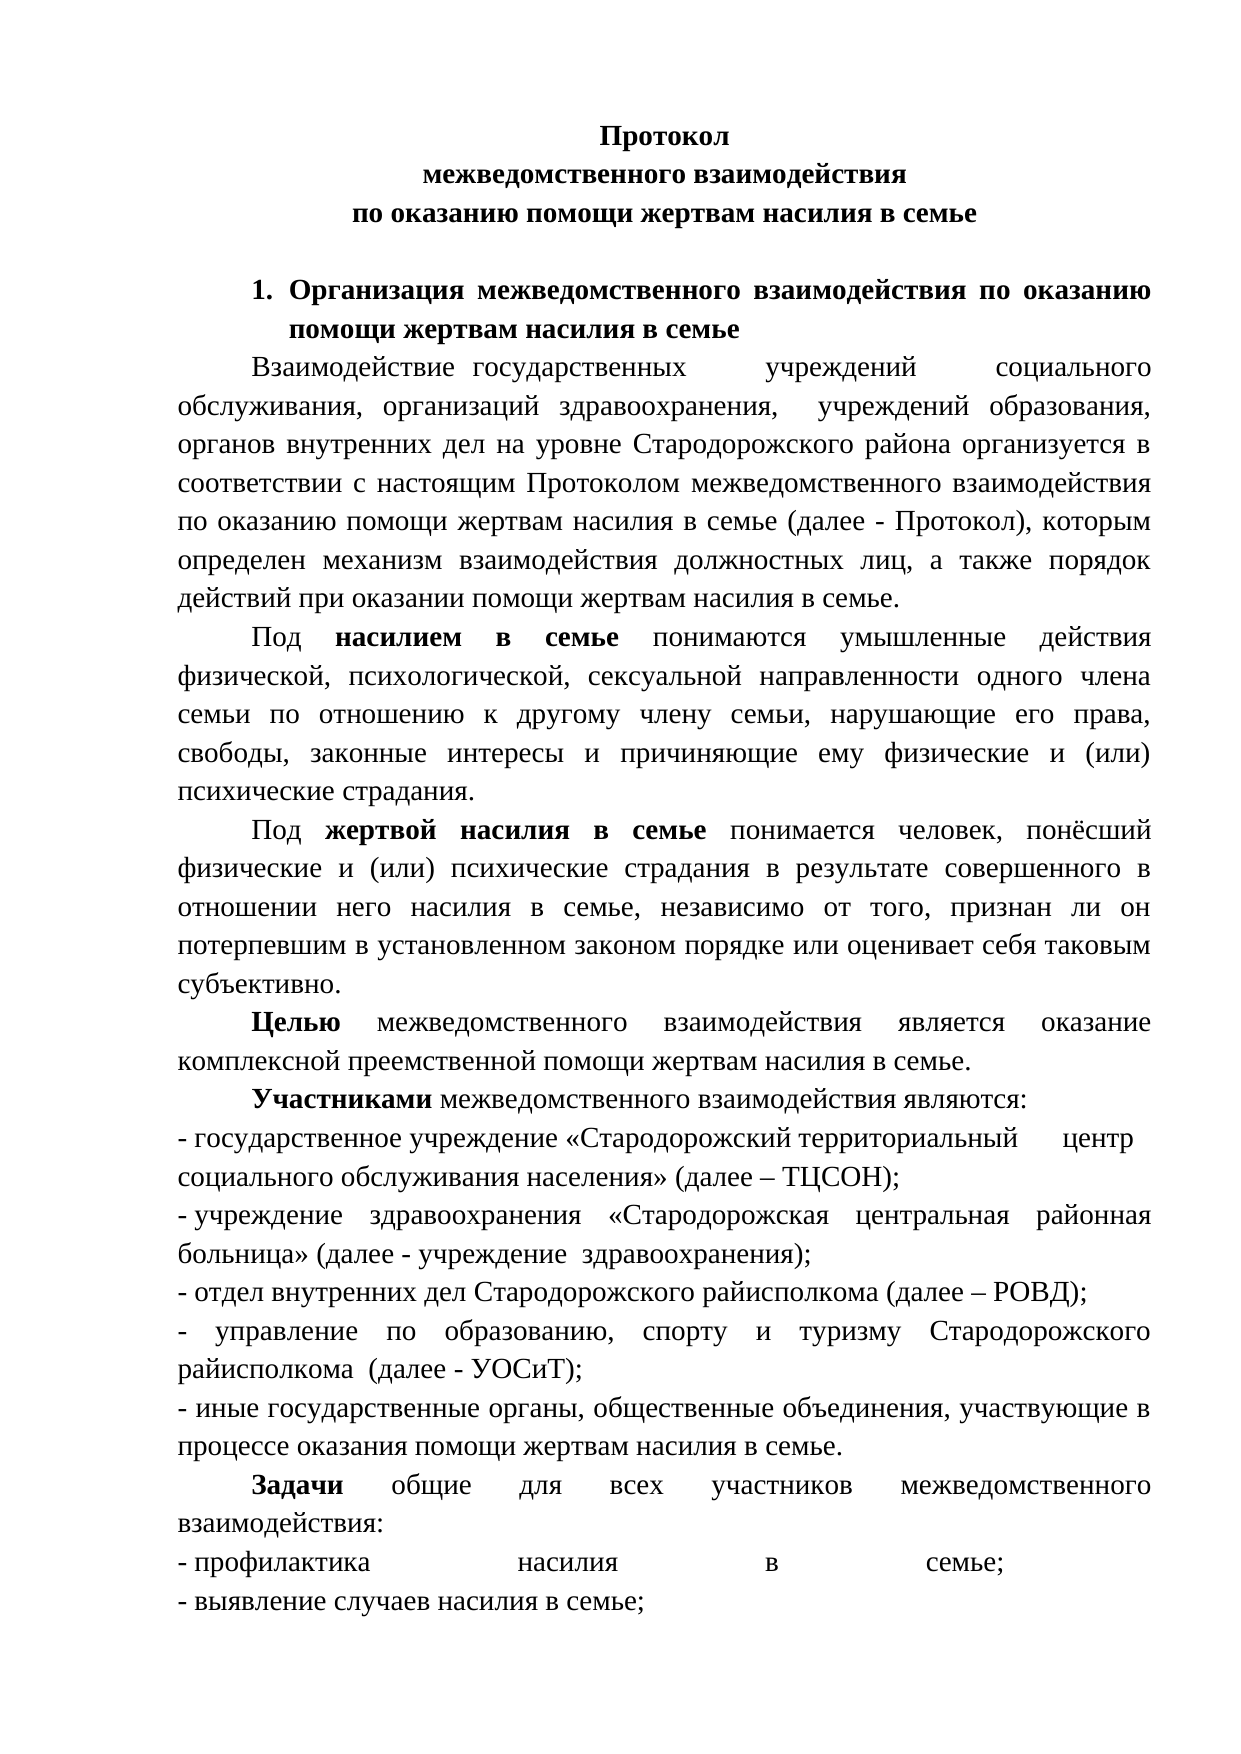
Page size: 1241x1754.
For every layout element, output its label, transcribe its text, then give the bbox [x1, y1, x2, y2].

text межведомственного взаимодействия [177, 157, 1152, 190]
text - отдел внутренних дел Стародорожского райисполкома (далее – РОВД); [177, 1274, 1152, 1308]
text - государственное учреждение «Стародорожский территориальный центр социального обслуживания населения» (далее – ТЦСОН); [177, 1120, 1152, 1192]
list Организация межведомственного взаимодействия по оказанию помощи жертвам насилия в семье [251, 272, 1152, 344]
text Задачи общие для всех участников межведомственного взаимодействия: [177, 1467, 1152, 1539]
text - иные государственные органы, общественные объединения, участвующие в процессе оказания помощи жертвам насилия в семье. [177, 1390, 1152, 1462]
text Протокол [177, 118, 1152, 152]
text - управление по образованию, спорту и туризму Стародорожского райисполкома (далее - УОСиТ); [177, 1313, 1152, 1385]
text Взаимодействие государственных учреждений социального обслуживания, организаций здравоохранения, учреждений образования, органов внутренних дел на уровне Стародорожского района организуется в соответствии с настоящим Протоколом межведомственного взаимодействия по оказанию помощи жертвам насилия в семье (далее - Протокол), которым определен механизм взаимодействия должностных лиц, а также порядок действий при оказании помощи жертвам насилия в семье. [177, 349, 1152, 614]
text Под жертвой насилия в семье понимается человек, понёсший физические и (или) психические страдания в результате совершенного в отношении него насилия в семье, независимо от того, признан ли он потерпевшим в установленном законом порядке или оценивает себя таковым субъективно. [177, 812, 1152, 999]
text - учреждение здравоохранения «Стародорожская центральная районная больница» (далее - учреждение здравоохранения); [177, 1197, 1152, 1269]
text Участниками межведомственного взаимодействия являются: [177, 1082, 1152, 1115]
text по оказанию помощи жертвам насилия в семье [177, 195, 1152, 229]
text - профилактика насилия в семье; - выявление случаев насилия в семье; [177, 1544, 1152, 1616]
text Целью межведомственного взаимодействия является оказание комплексной преемственной помощи жертвам насилия в семье. [177, 1004, 1152, 1077]
text Под насилием в семье понимаются умышленные действия физической, психологической, сексуальной направленности одного члена семьи по отношению к другому члену семьи, нарушающие его права, свободы, законные интересы и причиняющие ему физические и (или) психические страдания. [177, 619, 1152, 807]
